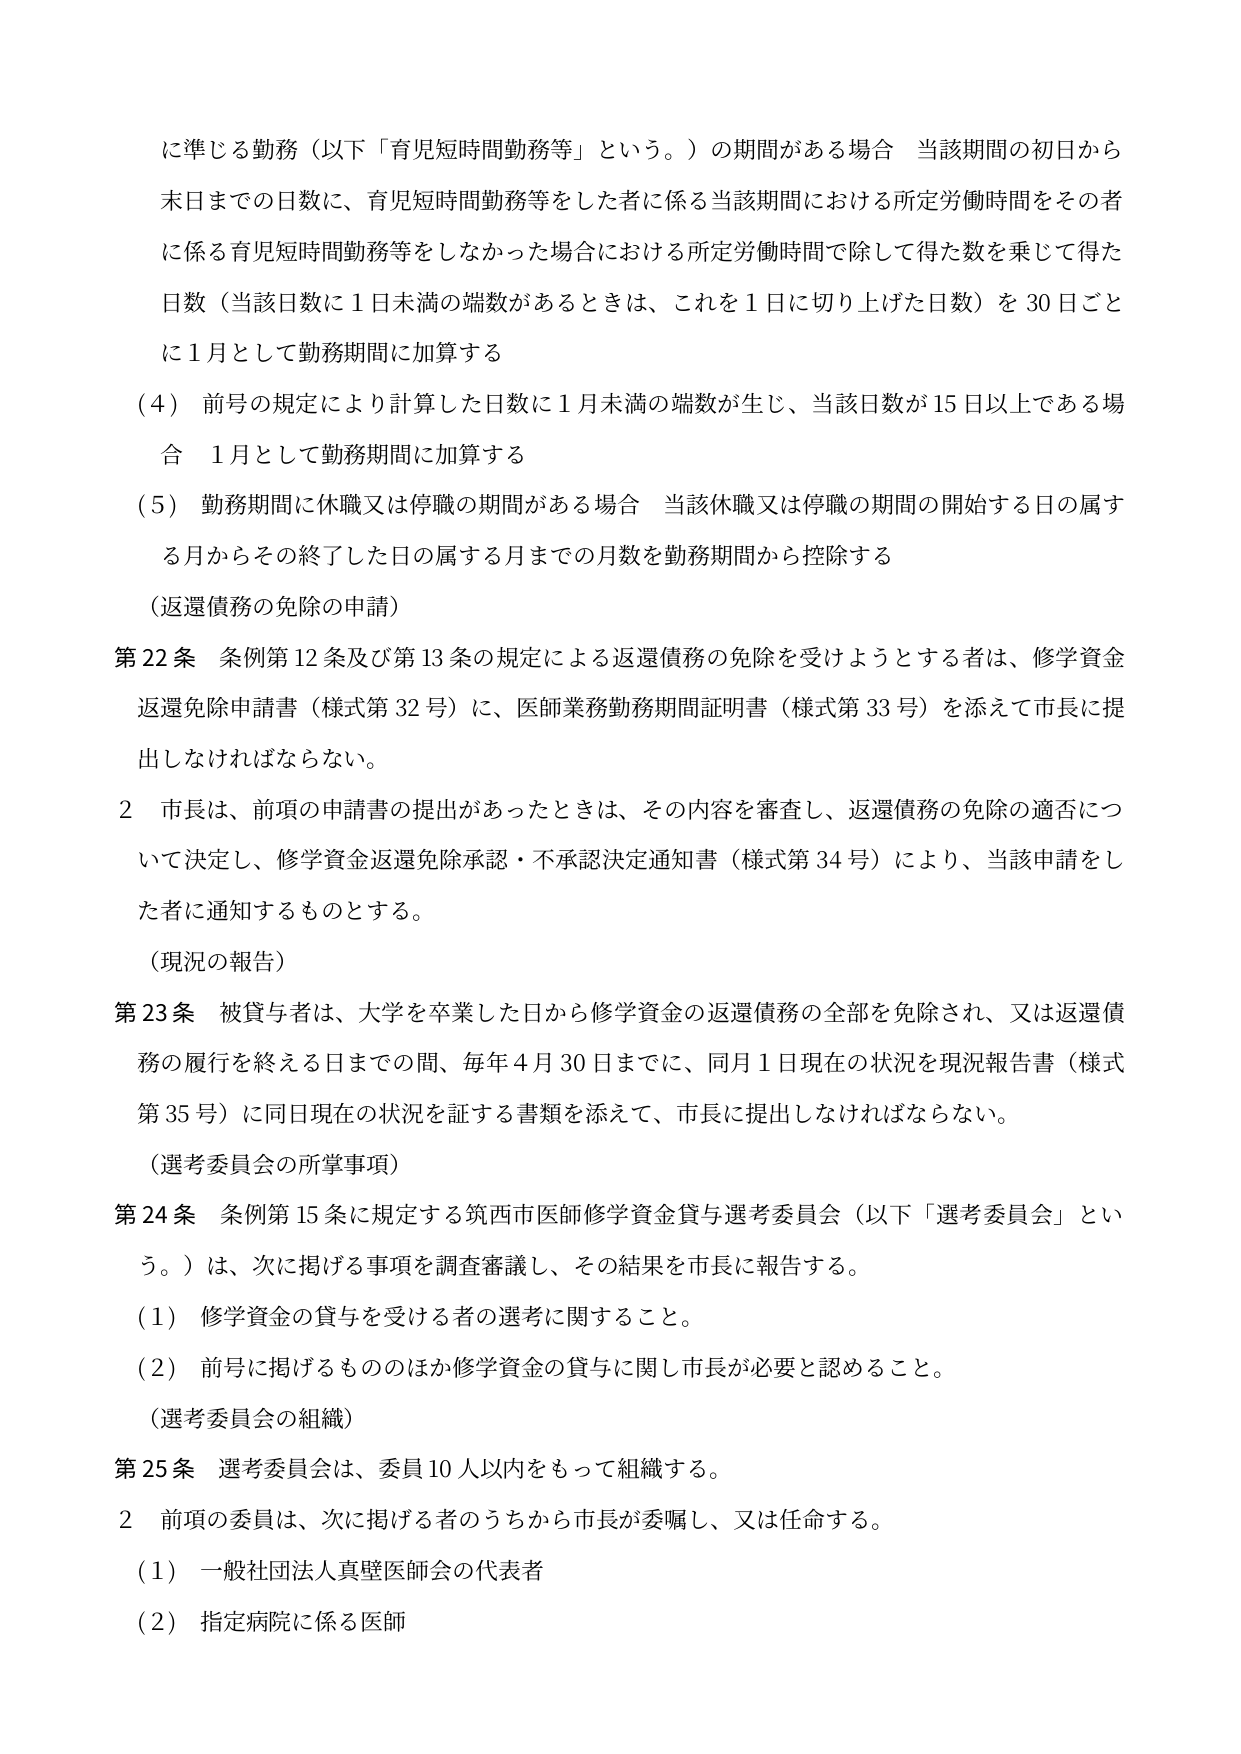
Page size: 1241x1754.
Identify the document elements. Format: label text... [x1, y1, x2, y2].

text (１) 修学資金の貸与を受ける者の選考に関すること。 [137, 1281, 1126, 1332]
text (２) 前号に掲げるもののほか修学資金の貸与に関し市長が必要と認めること。 [137, 1332, 1126, 1383]
text （選考委員会の所掌事項） [137, 1129, 1126, 1180]
text 第24条 条例第15条に規定する筑西市医師修学資金貸与選考委員会（以下「選考委員会」という。）は、次に掲げる事項を調査審議し、その結果を市長に報告する。 [114, 1180, 1126, 1281]
text ２ 市長は、前項の申請書の提出があったときは、その内容を審査し、返還債務の免除の適否について決定し、修学資金返還免除承認・不承認決定通知書（様式第34号）により、当該申請をした者に通知するものとする。 [114, 774, 1126, 926]
text ２ 前項の委員は、次に掲げる者のうちから市長が委嘱し、又は任命する。 [114, 1484, 1126, 1535]
text 第23条 被貸与者は、大学を卒業した日から修学資金の返還債務の全部を免除され、又は返還債務の履行を終える日までの間、毎年４月30日までに、同月１日現在の状況を現況報告書（様式第35号）に同日現在の状況を証する書類を添えて、市長に提出しなければならない。 [114, 977, 1126, 1129]
text (１) 一般社団法人真壁医師会の代表者 [137, 1535, 1126, 1586]
text 第25条 選考委員会は、委員10人以内をもって組織する。 [114, 1433, 1126, 1484]
text (５) 勤務期間に休職又は停職の期間がある場合 当該休職又は停職の期間の開始する日の属する月からその終了した日の属する月までの月数を勤務期間から控除する [137, 470, 1126, 571]
text (２) 指定病院に係る医師 [137, 1586, 1126, 1636]
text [137, 114, 1126, 368]
text （返還債務の免除の申請） [137, 571, 1126, 622]
text （選考委員会の組織） [137, 1383, 1126, 1433]
text （現況の報告） [137, 926, 1126, 977]
text 第22条 条例第12条及び第13条の規定による返還債務の免除を受けようとする者は、修学資金返還免除申請書（様式第32号）に、医師業務勤務期間証明書（様式第33号）を添えて市長に提出しなければならない。 [114, 622, 1126, 774]
text (４) 前号の規定により計算した日数に１月未満の端数が生じ、当該日数が15日以上である場合 １月として勤務期間に加算する [137, 368, 1126, 470]
